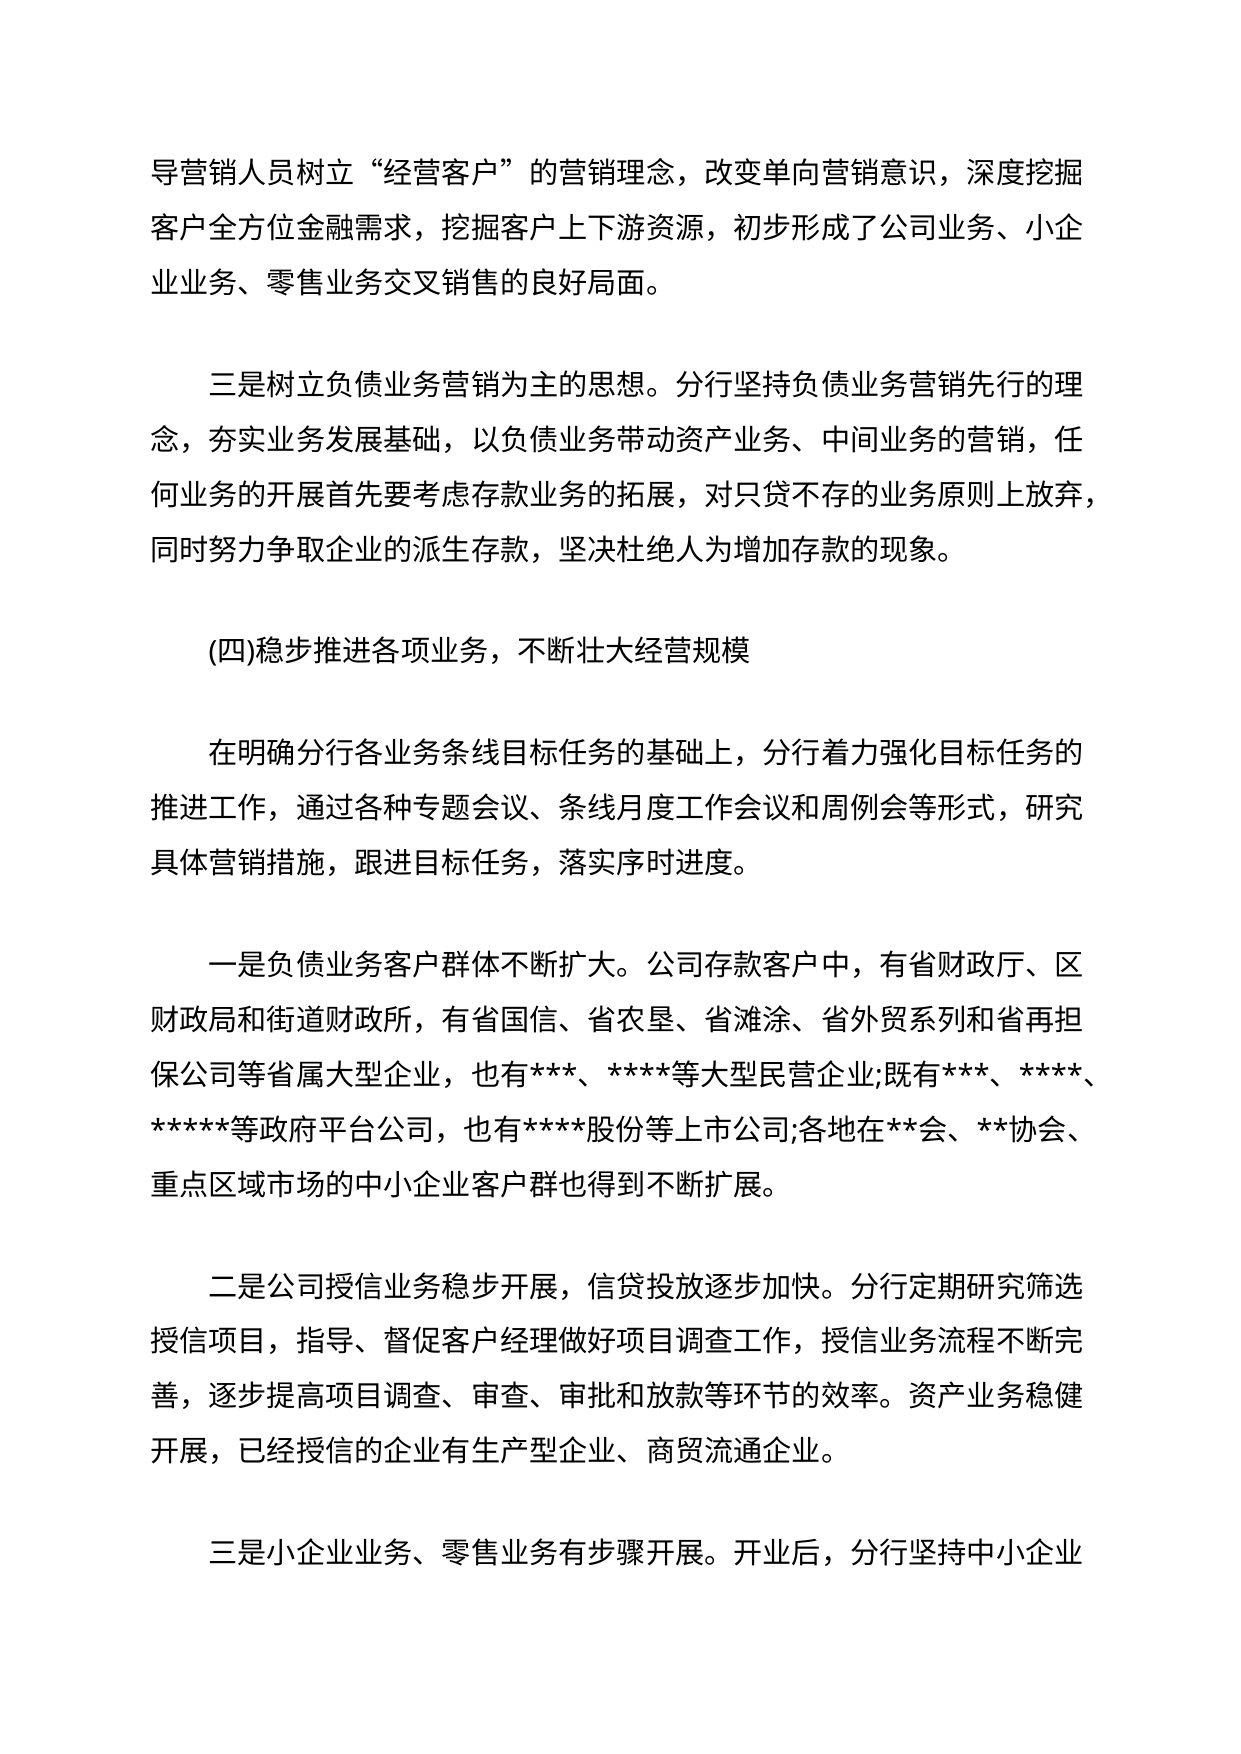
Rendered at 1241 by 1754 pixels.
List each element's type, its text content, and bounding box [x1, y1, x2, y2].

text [150, 1529, 1090, 1572]
text 在明确分行各业务条线目标任务的基础上，分行着力强化目标任务的推进工作，通过各种专题会议、条线月度工作会议和周例会等形式，研究具体营销措施，跟进目标任务，落实序时进度。 [150, 730, 1090, 882]
text 二是公司授信业务稳步开展，信贷投放逐步加快。分行定期研究筛选授信项目，指导、督促客户经理做好项目调查工作，授信业务流程不断完善，逐步提高项目调查、审查、审批和放款等环节的效率。资产业务稳健开展，已经授信的企业有生产型企业、商贸流通企业。 [150, 1263, 1090, 1470]
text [150, 150, 1090, 302]
text 三是树立负债业务营销为主的思想。分行坚持负债业务营销先行的理念，夯实业务发展基础，以负债业务带动资产业务、中间业务的营销，任何业务的开展首先要考虑存款业务的拓展，对只贷不存的业务原则上放弃，同时努力争取企业的派生存款，坚决杜绝人为增加存款的现象。 [150, 362, 1090, 568]
text (四)稳步推进各项业务，不断壮大经营规模 [150, 628, 1090, 670]
text 一是负债业务客户群体不断扩大。公司存款客户中，有省财政厅、区财政局和街道财政所，有省国信、省农垦、省滩涂、省外贸系列和省再担保公司等省属大型企业，也有***、****等大型民营企业;既有***、****、*****等政府平台公司，也有****股份等上市公司;各地在**会、**协会、重点区域市场的中小企业客户群也得到不断扩展。 [150, 942, 1090, 1204]
